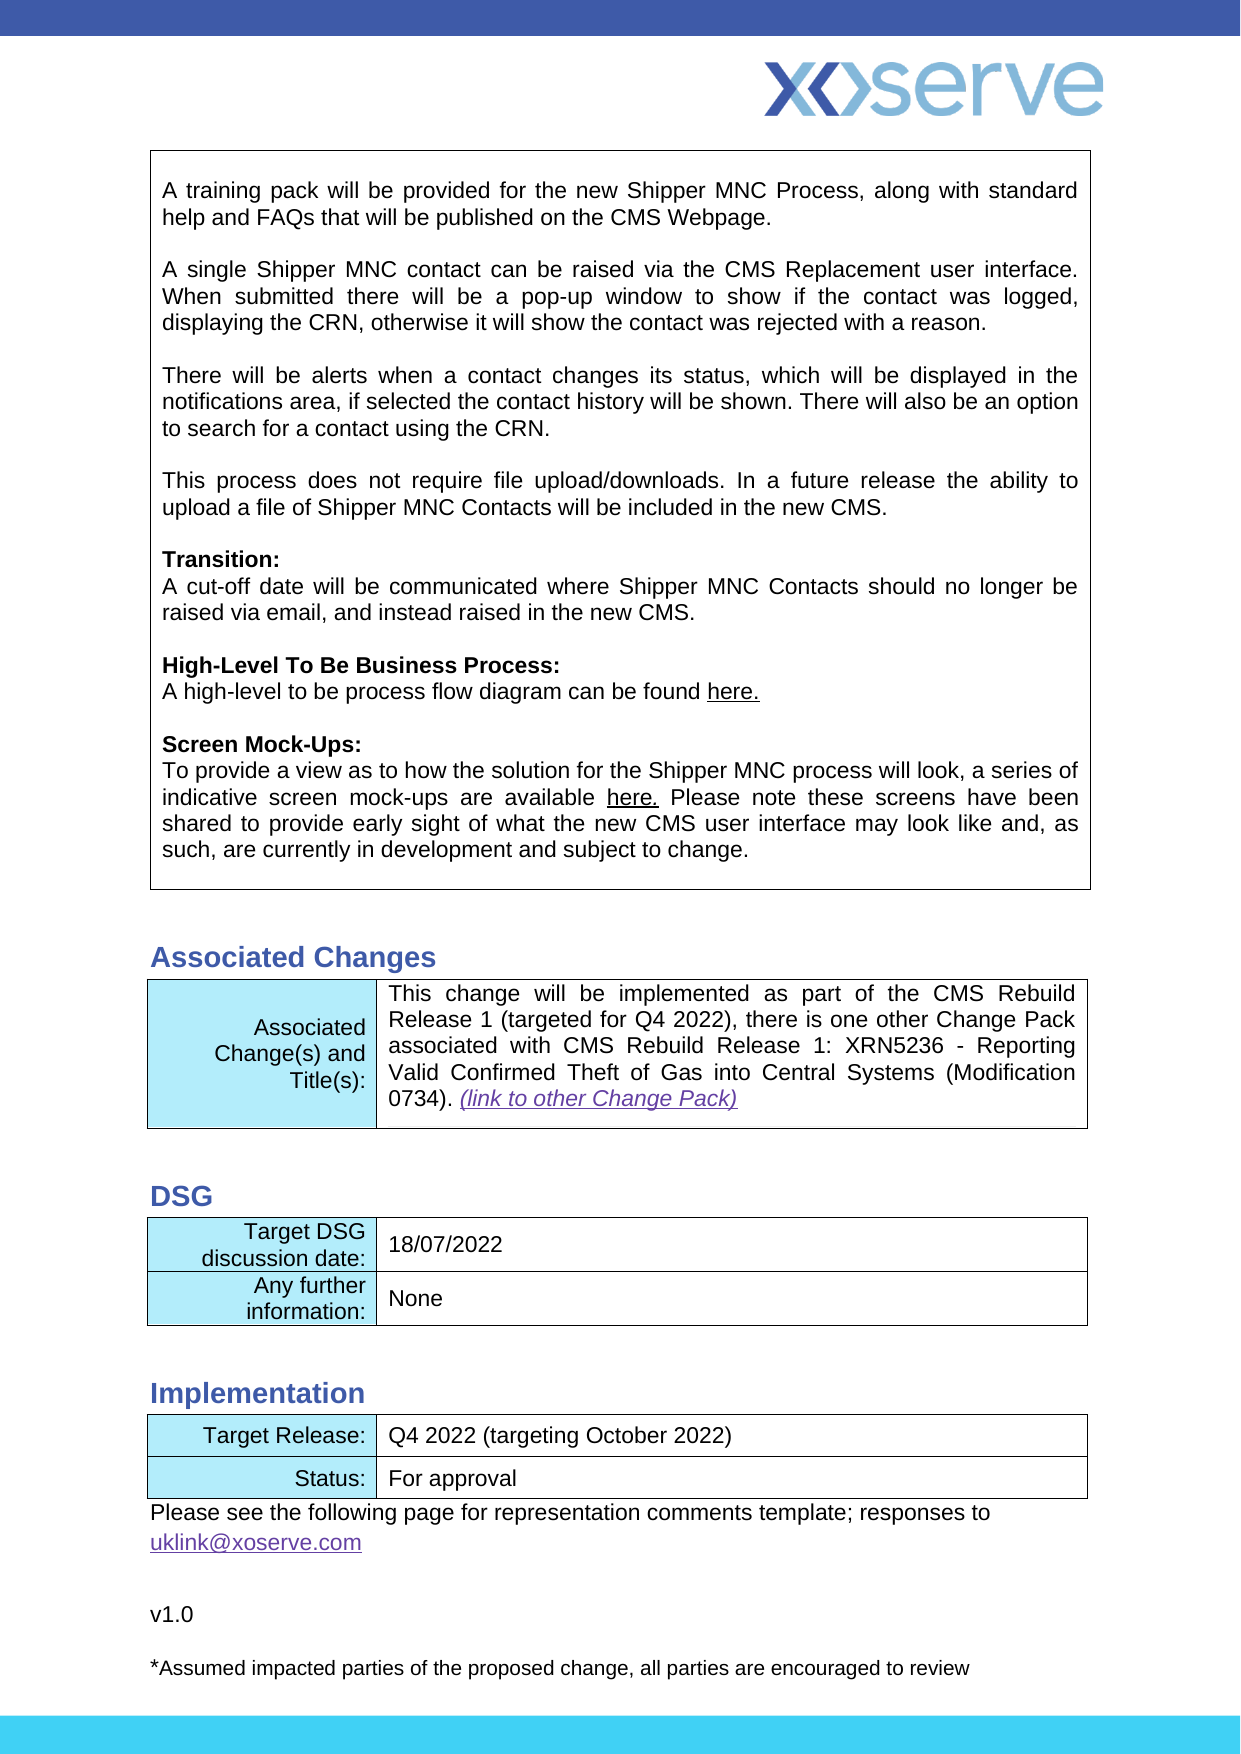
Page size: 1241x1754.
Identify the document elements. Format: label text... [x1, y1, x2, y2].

table_header Target Release: [148, 1415, 376, 1456]
subtitle Associated Changes [150, 940, 1090, 973]
table_cell Status: [148, 1457, 376, 1498]
picture [764, 62, 1104, 116]
table_cell None [377, 1272, 1087, 1324]
subtitle DSG [150, 1178, 1090, 1212]
table_header 18/07/2022 [377, 1218, 1087, 1271]
table_cell Any further information: [148, 1272, 376, 1324]
table_header Q4 2022 (targeting October 2022) [377, 1415, 1087, 1456]
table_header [151, 151, 1090, 889]
table_header Target DSG discussion date: [148, 1218, 376, 1271]
table_header Associated Change(s) and Title(s): [148, 980, 376, 1127]
table_header This change will be implemented as part of the CMS Rebuild Release 1 (targeted for Q4 2022), there is one other Change Pack associated with CMS Rebuild Release 1: XRN5236 - Reporting Valid Confirmed Theft of Gas into Central Systems (Modification 0734). (link to other Change Pack) [377, 980, 1087, 1127]
subtitle Implementation [150, 1376, 1090, 1409]
text Please see the following page for representation comments template; responses to uklink@xoserve.com [150, 1499, 1090, 1556]
table_cell For approval [377, 1457, 1087, 1498]
